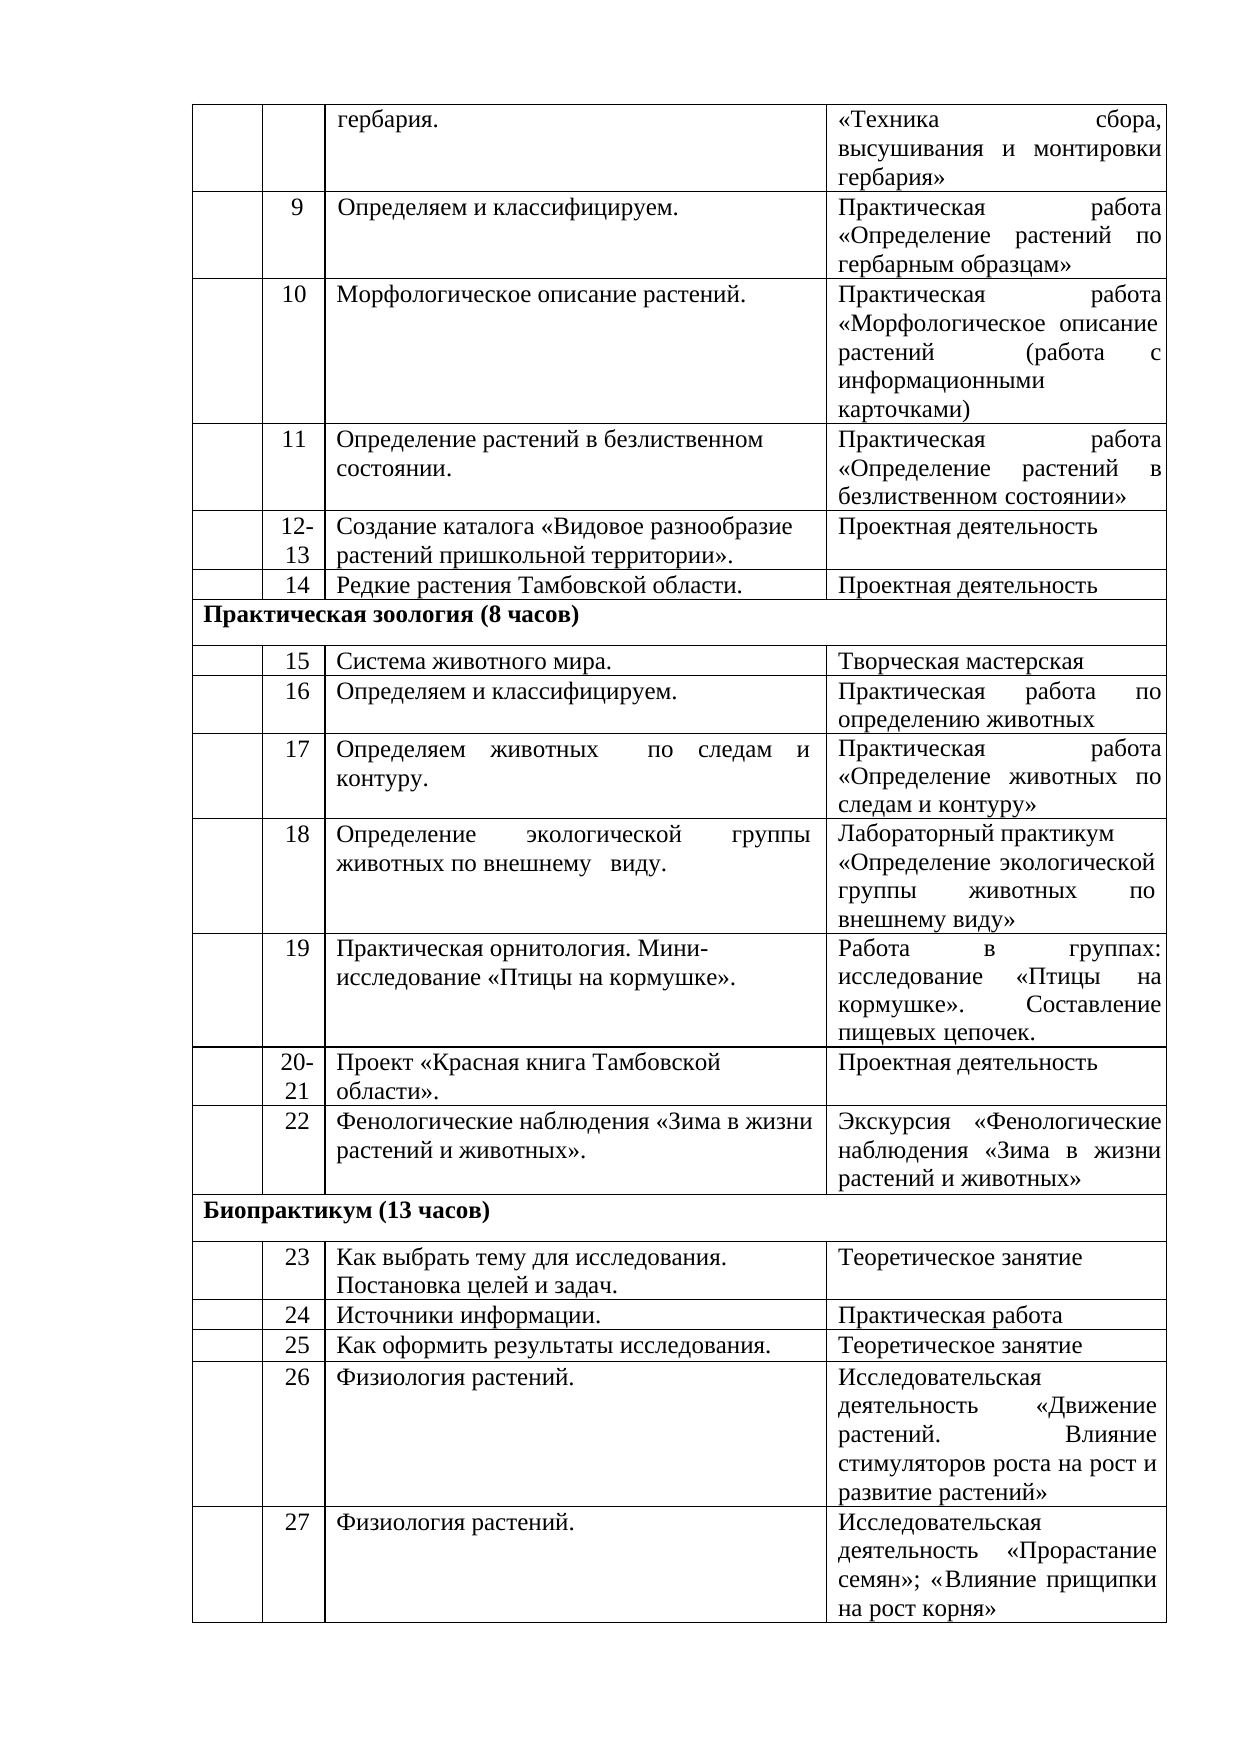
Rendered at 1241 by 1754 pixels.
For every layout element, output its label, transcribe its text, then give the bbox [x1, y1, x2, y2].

table_cell [193, 676, 262, 733]
table_cell Определяем животных по следам и контуру. [326, 734, 826, 818]
table_cell 20-21 [263, 1048, 324, 1105]
table_cell [827, 1195, 1166, 1241]
table_cell [193, 105, 262, 191]
table_cell 16 [263, 676, 324, 733]
table_cell 14 [263, 570, 324, 598]
table_cell [193, 1507, 262, 1622]
table_cell Практическая работа «Определение растений по гербарным образцам» [827, 192, 1166, 278]
table_cell Теоретическое занятие [827, 1330, 1166, 1361]
table_cell Определение растений в безлиственном состоянии. [326, 424, 826, 510]
table_cell [193, 1330, 262, 1361]
table_cell Практическая работа по определению животных [827, 676, 1166, 733]
table_cell Морфологическое описание растений. [326, 279, 826, 423]
table_cell 11 [263, 424, 324, 510]
table_cell [193, 934, 262, 1046]
table_cell Лабораторный практикум «Определение экологической группы животных по внешнему виду» [827, 819, 1166, 932]
table_cell 8 [263, 105, 324, 191]
table_cell Определяем и классифицируем. [326, 192, 826, 278]
table_cell [193, 1242, 262, 1299]
table_cell Исследовательская деятельность «Движение растений. Влияние стимуляторов роста на рост и развитие растений» [827, 1362, 1166, 1506]
table_cell 9 [263, 192, 324, 278]
table_cell 10 [263, 279, 324, 423]
table_cell Практическая зоология (8 часов) [193, 600, 827, 645]
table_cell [827, 105, 1166, 191]
table_cell 17 [263, 734, 324, 818]
table_cell 19 [263, 934, 324, 1046]
table_cell Источники информации. [326, 1300, 826, 1329]
table_cell [193, 1048, 262, 1105]
table_cell Как выбрать тему для исследования. Постановка целей и задач. [326, 1242, 826, 1299]
table_cell Физиология растений. [326, 1507, 826, 1622]
table_cell [193, 511, 262, 569]
table_cell Биопрактикум (13 часов) [193, 1195, 827, 1241]
table_cell Экскурсия «Фенологические наблюдения «Зима в жизни растений и животных» [827, 1106, 1166, 1194]
table_cell [193, 1362, 262, 1506]
table_cell Физиология растений. [326, 1362, 826, 1506]
table_cell Практическая работа «Определение животных по следам и контуру» [827, 734, 1166, 818]
table_cell Практическая орнитология. Мини-исследование «Птицы на кормушке». [326, 934, 826, 1046]
table_cell 18 [263, 819, 324, 932]
table_cell 22 [263, 1106, 324, 1194]
table_cell Как оформить результаты исследования. [326, 1330, 826, 1361]
table_cell [193, 279, 262, 423]
table_cell Определение экологической группы животных по внешнему виду. [326, 819, 826, 932]
table_cell 27 [263, 1507, 324, 1622]
table_cell [193, 192, 262, 278]
table_cell 26 [263, 1362, 324, 1506]
table_cell Проектная деятельность [827, 570, 1166, 598]
table_cell [193, 1106, 262, 1194]
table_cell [326, 105, 826, 191]
table_cell [193, 424, 262, 510]
table_cell [827, 600, 1166, 645]
table_cell Проектная деятельность [827, 1048, 1166, 1105]
table_cell 12-13 [263, 511, 324, 569]
table_cell Создание каталога «Видовое разнообразие растений пришкольной территории». [326, 511, 826, 569]
table_cell [193, 819, 262, 932]
table_cell [193, 1300, 262, 1329]
table_cell [193, 570, 262, 598]
table_cell Работа в группах: исследование «Птицы на кормушке». Составление пищевых цепочек. [827, 934, 1166, 1046]
table_cell Исследовательская деятельность «Прорастание семян»; «Влияние прищипки на рост корня» [827, 1507, 1166, 1622]
table_cell Проектная деятельность [827, 511, 1166, 569]
table_cell Проект «Красная книга Тамбовской области». [326, 1048, 826, 1105]
table_cell Фенологические наблюдения «Зима в жизни растений и животных». [326, 1106, 826, 1194]
table_cell Теоретическое занятие [827, 1242, 1166, 1299]
table_cell Практическая работа [827, 1300, 1166, 1329]
table_cell 25 [263, 1330, 324, 1361]
table_cell 23 [263, 1242, 324, 1299]
table_cell Система животного мира. [326, 646, 826, 675]
table_cell Определяем и классифицируем. [326, 676, 826, 733]
table_cell 24 [263, 1300, 324, 1329]
table_cell Творческая мастерская [827, 646, 1166, 675]
table_cell Практическая работа «Морфологическое описание растений (работа с информационными карточками) [827, 279, 1166, 423]
table_cell 15 [263, 646, 324, 675]
table_cell [193, 646, 262, 675]
table_cell Редкие растения Тамбовской области. [326, 570, 826, 598]
table_cell Практическая работа «Определение растений в безлиственном состоянии» [827, 424, 1166, 510]
table_cell [193, 734, 262, 818]
